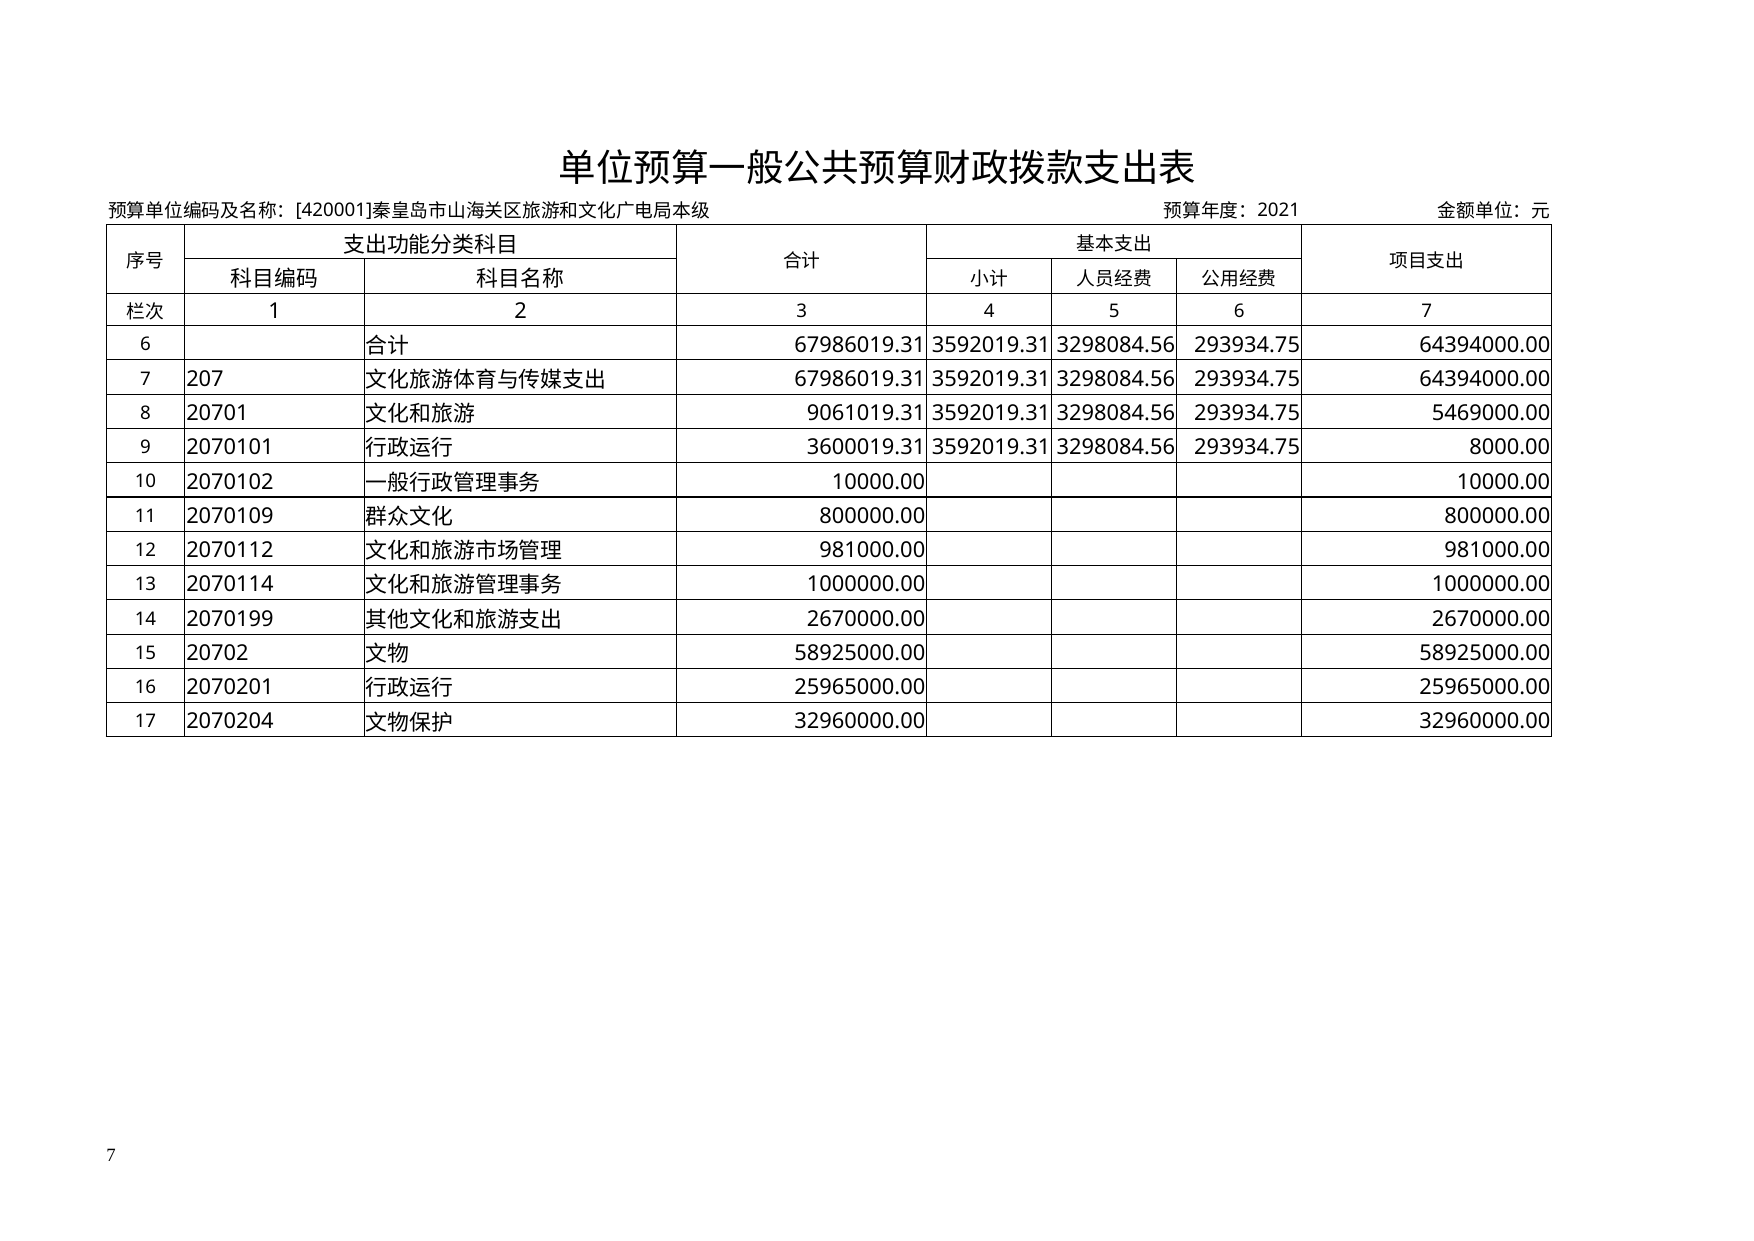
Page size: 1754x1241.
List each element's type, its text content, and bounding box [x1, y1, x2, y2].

table_cell 6 [107, 326, 184, 359]
table_cell 20701 [185, 395, 364, 428]
table_cell 7 [107, 360, 184, 393]
table_cell 小计 [927, 259, 1051, 293]
table_cell 8 [107, 395, 184, 428]
table_cell 58925000.00 [1302, 635, 1551, 668]
table_cell [927, 600, 1051, 633]
table_cell 32960000.00 [677, 703, 926, 736]
table_cell 800000.00 [677, 498, 926, 531]
table_cell [1177, 463, 1301, 496]
table_cell [1177, 566, 1301, 599]
table_cell 64394000.00 [1302, 360, 1551, 393]
table_cell 2 [365, 294, 676, 325]
table_cell 64394000.00 [1302, 326, 1551, 359]
table_cell 3592019.31 [927, 360, 1051, 393]
table_cell 2070102 [185, 463, 364, 496]
table_cell [1052, 463, 1176, 496]
table_cell [1177, 669, 1301, 702]
table_cell 1000000.00 [1302, 566, 1551, 599]
table_header 预算年度：2021 [1052, 193, 1301, 224]
table_cell 支出功能分类科目 [185, 225, 676, 258]
table_cell 行政运行 [365, 429, 676, 462]
table_cell 2670000.00 [677, 600, 926, 633]
table_cell 981000.00 [677, 532, 926, 565]
table_cell 58925000.00 [677, 635, 926, 668]
table_cell 9061019.31 [677, 395, 926, 428]
table_cell 3592019.31 [927, 326, 1051, 359]
table_cell 1 [185, 294, 364, 325]
table_cell [1052, 532, 1176, 565]
table_cell 人员经费 [1052, 259, 1176, 293]
table_cell [927, 498, 1051, 531]
table_cell 4 [927, 294, 1051, 325]
table_cell 文化和旅游管理事务 [365, 566, 676, 599]
table_cell 14 [107, 600, 184, 633]
table_cell 11 [107, 498, 184, 531]
table_cell [1177, 532, 1301, 565]
table_cell [1052, 600, 1176, 633]
table_cell [927, 635, 1051, 668]
table_cell 8000.00 [1302, 429, 1551, 462]
table_header 金额单位：元 [1301, 193, 1552, 224]
table_cell 10000.00 [677, 463, 926, 496]
table_cell 2070109 [185, 498, 364, 531]
table_cell 1000000.00 [677, 566, 926, 599]
table_cell 207 [185, 360, 364, 393]
table_cell 3 [677, 294, 926, 325]
table_cell 公用经费 [1177, 259, 1301, 293]
table_cell 3298084.56 [1052, 429, 1176, 462]
table_cell 13 [107, 566, 184, 599]
table_cell 合计 [365, 326, 676, 359]
table_cell 文化旅游体育与传媒支出 [365, 360, 676, 393]
table_cell [1177, 703, 1301, 736]
table_cell 一般行政管理事务 [365, 463, 676, 496]
table_cell 293934.75 [1177, 429, 1301, 462]
table_cell 群众文化 [365, 498, 676, 531]
table_cell 16 [107, 669, 184, 702]
table_cell 293934.75 [1177, 395, 1301, 428]
table_cell 文物保护 [365, 703, 676, 736]
table_cell 3592019.31 [927, 395, 1051, 428]
table_cell 981000.00 [1302, 532, 1551, 565]
table_cell 7 [1302, 294, 1551, 325]
table_header 预算单位编码及名称：[420001]秦皇岛市山海关区旅游和文化广电局本级 [106, 193, 1052, 224]
table_cell [927, 463, 1051, 496]
table_cell 32960000.00 [1302, 703, 1551, 736]
table_cell 其他文化和旅游支出 [365, 600, 676, 633]
table_cell 67986019.31 [677, 360, 926, 393]
table_cell 2070112 [185, 532, 364, 565]
table_cell 10 [107, 463, 184, 496]
table_cell 2070114 [185, 566, 364, 599]
table_cell 5 [1052, 294, 1176, 325]
table_cell [1177, 498, 1301, 531]
table_cell 行政运行 [365, 669, 676, 702]
table_cell [1177, 600, 1301, 633]
table_cell 12 [107, 532, 184, 565]
table_cell [1052, 566, 1176, 599]
table_cell [1052, 669, 1176, 702]
table_cell 2670000.00 [1302, 600, 1551, 633]
table_cell 科目编码 [185, 259, 364, 293]
table_cell 3298084.56 [1052, 360, 1176, 393]
table_cell 293934.75 [1177, 326, 1301, 359]
table_cell 20702 [185, 635, 364, 668]
table_cell 2070101 [185, 429, 364, 462]
table_cell 10000.00 [1302, 463, 1551, 496]
table_cell [1177, 635, 1301, 668]
table_cell 25965000.00 [677, 669, 926, 702]
table_cell 项目支出 [1302, 225, 1551, 293]
table_cell [927, 669, 1051, 702]
table_cell 9 [107, 429, 184, 462]
table_cell 文化和旅游市场管理 [365, 532, 676, 565]
table_cell 基本支出 [927, 225, 1301, 258]
table_cell 17 [107, 703, 184, 736]
table_cell 25965000.00 [1302, 669, 1551, 702]
table_cell 文物 [365, 635, 676, 668]
table_cell [927, 566, 1051, 599]
table_cell 293934.75 [1177, 360, 1301, 393]
table_cell 2070204 [185, 703, 364, 736]
table_cell 3298084.56 [1052, 326, 1176, 359]
table_cell [927, 703, 1051, 736]
table_cell 67986019.31 [677, 326, 926, 359]
table_cell 800000.00 [1302, 498, 1551, 531]
table_cell 栏次 [107, 294, 184, 325]
table_cell 3592019.31 [927, 429, 1051, 462]
table_cell [185, 326, 364, 359]
table_cell 科目名称 [365, 259, 676, 293]
table_cell 2070201 [185, 669, 364, 702]
table_cell 文化和旅游 [365, 395, 676, 428]
table_cell [1052, 703, 1176, 736]
table_cell 2070199 [185, 600, 364, 633]
table_cell [927, 532, 1051, 565]
table_cell 5469000.00 [1302, 395, 1551, 428]
table_cell [1052, 498, 1176, 531]
table_cell 6 [1177, 294, 1301, 325]
text 单位预算一般公共预算财政拨款支出表 [106, 142, 1648, 193]
table_cell 3600019.31 [677, 429, 926, 462]
table_cell 合计 [677, 225, 926, 293]
table_cell 序号 [107, 225, 184, 293]
table_cell 15 [107, 635, 184, 668]
table_cell [1052, 635, 1176, 668]
table_cell 3298084.56 [1052, 395, 1176, 428]
